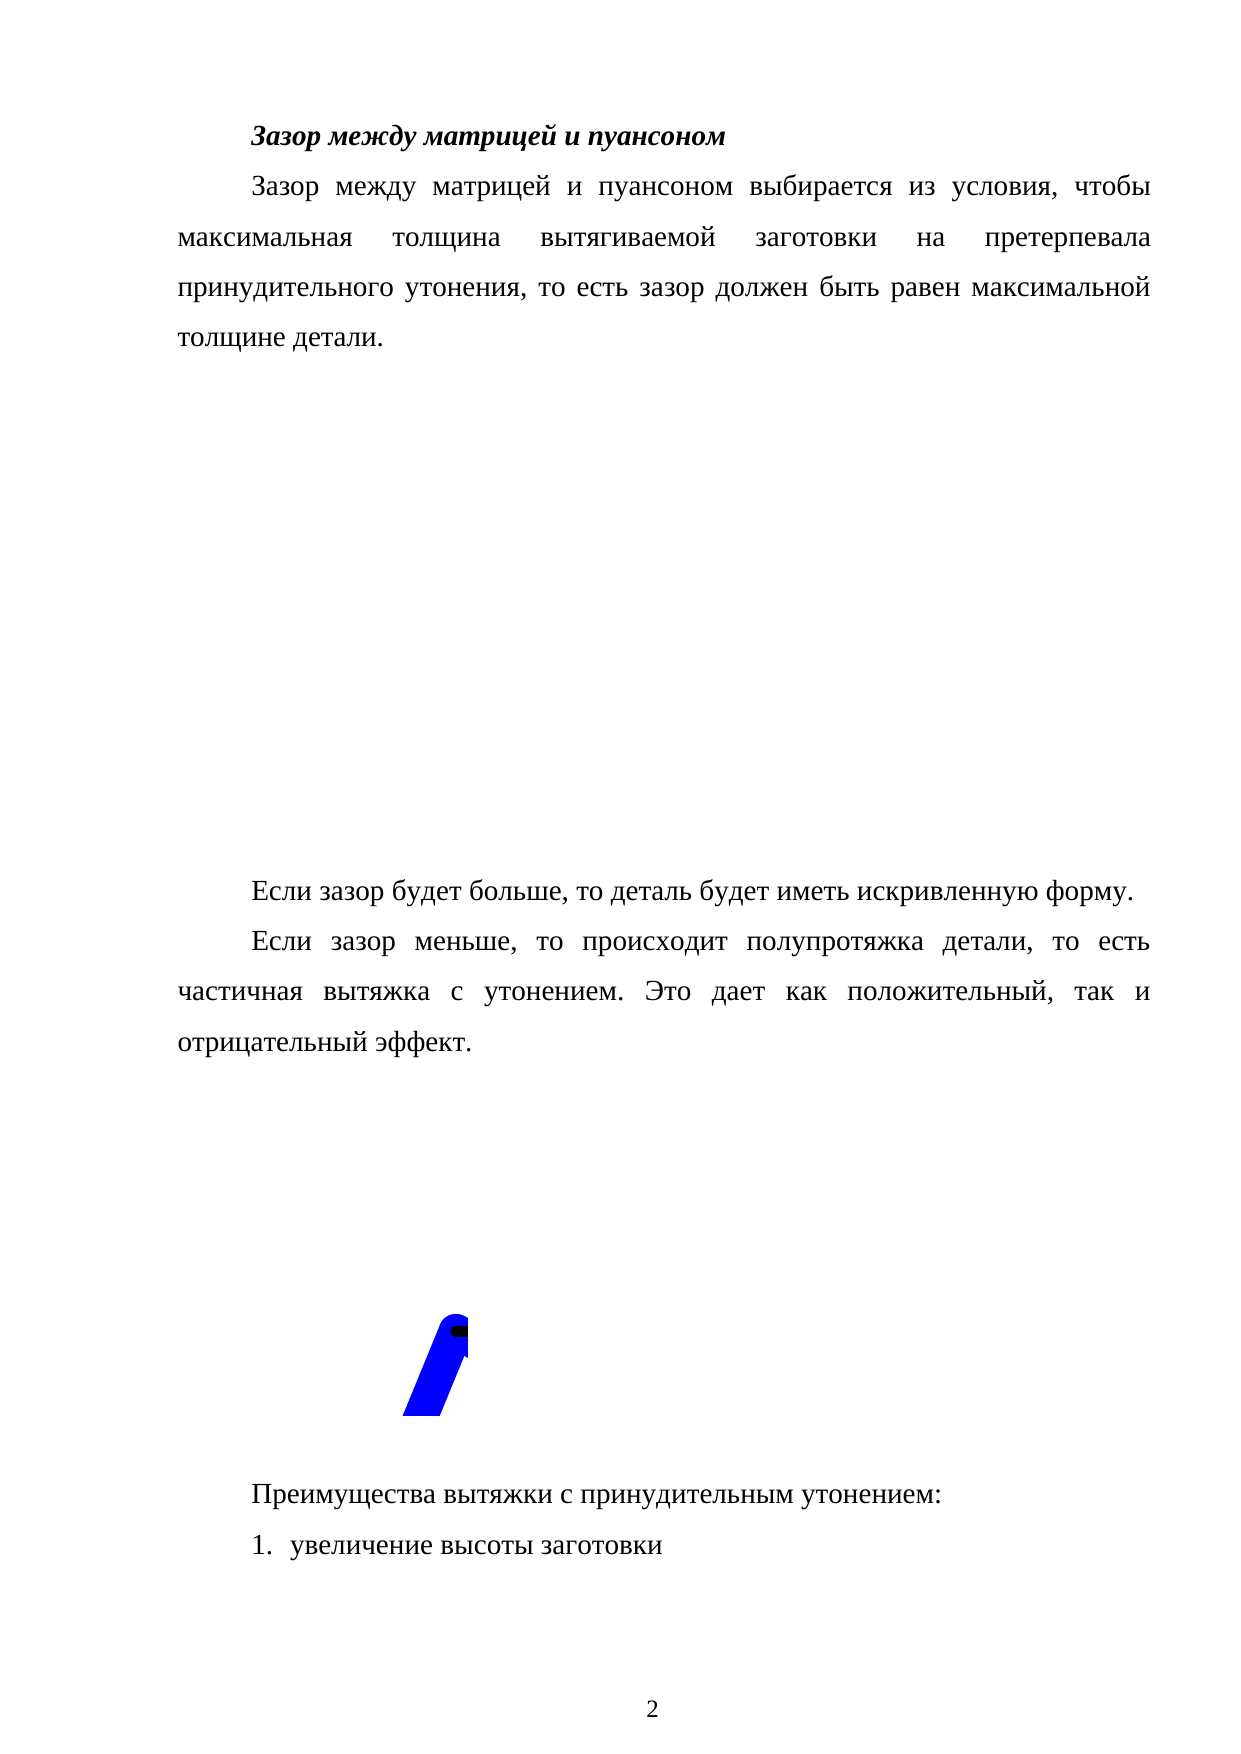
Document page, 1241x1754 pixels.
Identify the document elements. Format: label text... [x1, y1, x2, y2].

text Если зазор меньше, то происходит полупротяжка детали, то есть частичная вытяжка с утонением. Это дает как положительный, так и отрицательный эффект. [177, 923, 1152, 1057]
text Зазор между матрицей и пуансоном выбирается из условия, чтобы максимальная толщина вытягиваемой заготовки на претерпевала принудительного утонения, то есть зазор должен быть равен максимальной толщине детали. [177, 168, 1152, 353]
list увеличение высоты заготовки [177, 1527, 1152, 1560]
text Если зазор будет больше, то деталь будет иметь искривленную форму. [177, 873, 1152, 906]
text Зазор между матрицей и пуансоном [177, 118, 1152, 152]
text Преимущества вытяжки с принудительным утонением: [177, 1477, 1152, 1510]
